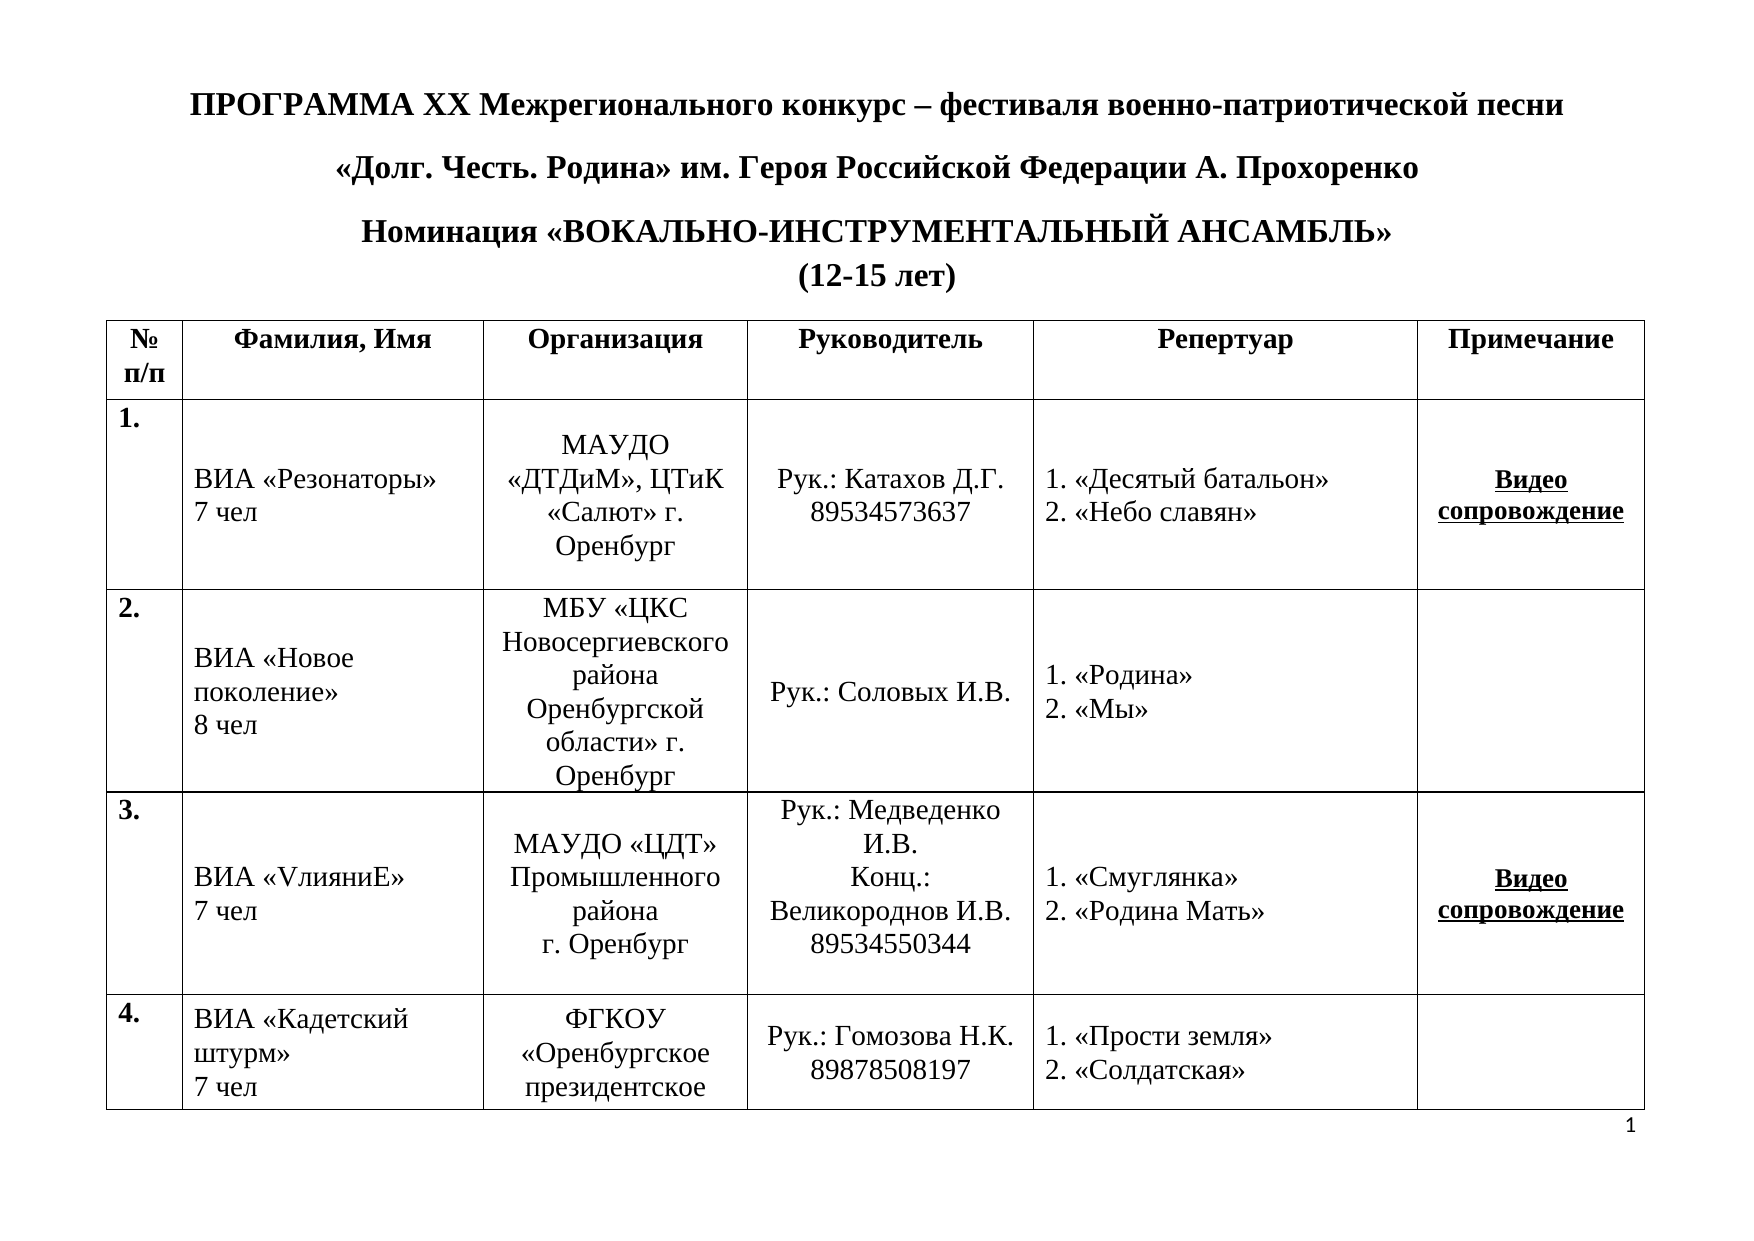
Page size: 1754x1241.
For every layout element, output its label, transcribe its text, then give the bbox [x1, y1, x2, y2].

table_cell ВИА «Резонаторы» 7 чел [183, 400, 483, 589]
table_header Примечание [1418, 321, 1644, 399]
subtitle Номинация «ВОКАЛЬНО-ИНСТРУМЕНТАЛЬНЫЙ АНСАМБЛЬ» [118, 211, 1636, 249]
table_header Организация [484, 321, 747, 399]
subtitle «Долг. Честь. Родина» им. Героя Российской Федерации А. Прохоренко [118, 147, 1636, 186]
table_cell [183, 995, 483, 1109]
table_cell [748, 995, 1033, 1109]
table_header Фамилия, Имя [183, 321, 483, 399]
table_cell Видео сопровождение [1418, 400, 1644, 589]
table_cell МАУДО «ЦДТ» Промышленного района г. Оренбург [484, 793, 747, 994]
table_cell 1. «Десятый батальон» 2. «Небо славян» [1034, 400, 1417, 589]
table_cell 1. «Родина» 2. «Мы» [1034, 590, 1417, 791]
table_cell [1418, 590, 1644, 791]
table_cell [107, 793, 182, 994]
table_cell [484, 995, 747, 1109]
table_cell ВИА «Новое поколение» 8 чел [183, 590, 483, 791]
subtitle ПРОГРАММА XX Межрегионального конкурс – фестиваля военно-патриотической песни [118, 84, 1636, 122]
table_cell МБУ «ЦКС Новосергиевского района Оренбургской области» г. Оренбург [484, 590, 747, 791]
table_cell [107, 400, 182, 589]
table_header Репертуар [1034, 321, 1417, 399]
table_cell Рук.: Медведенко И.В. Конц.: Великороднов И.В. 89534550344 [748, 793, 1033, 994]
table_cell ВИА «VлияниЕ» 7 чел [183, 793, 483, 994]
table_cell [107, 995, 182, 1109]
table_cell Видео сопровождение [1418, 793, 1644, 994]
table_cell [107, 590, 182, 791]
table_cell Рук.: Соловых И.В. [748, 590, 1033, 791]
table_cell Рук.: Катахов Д.Г. 89534573637 [748, 400, 1033, 589]
table_cell МАУДО «ДТДиМ», ЦТиК «Салют» г. Оренбург [484, 400, 747, 589]
table_cell 1. «Смуглянка» 2. «Родина Мать» [1034, 793, 1417, 994]
text (12-15 лет) [118, 255, 1636, 294]
table_cell [1418, 995, 1644, 1109]
table_header № п/п [107, 321, 182, 399]
table_header Руководитель [748, 321, 1033, 399]
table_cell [1034, 995, 1417, 1109]
